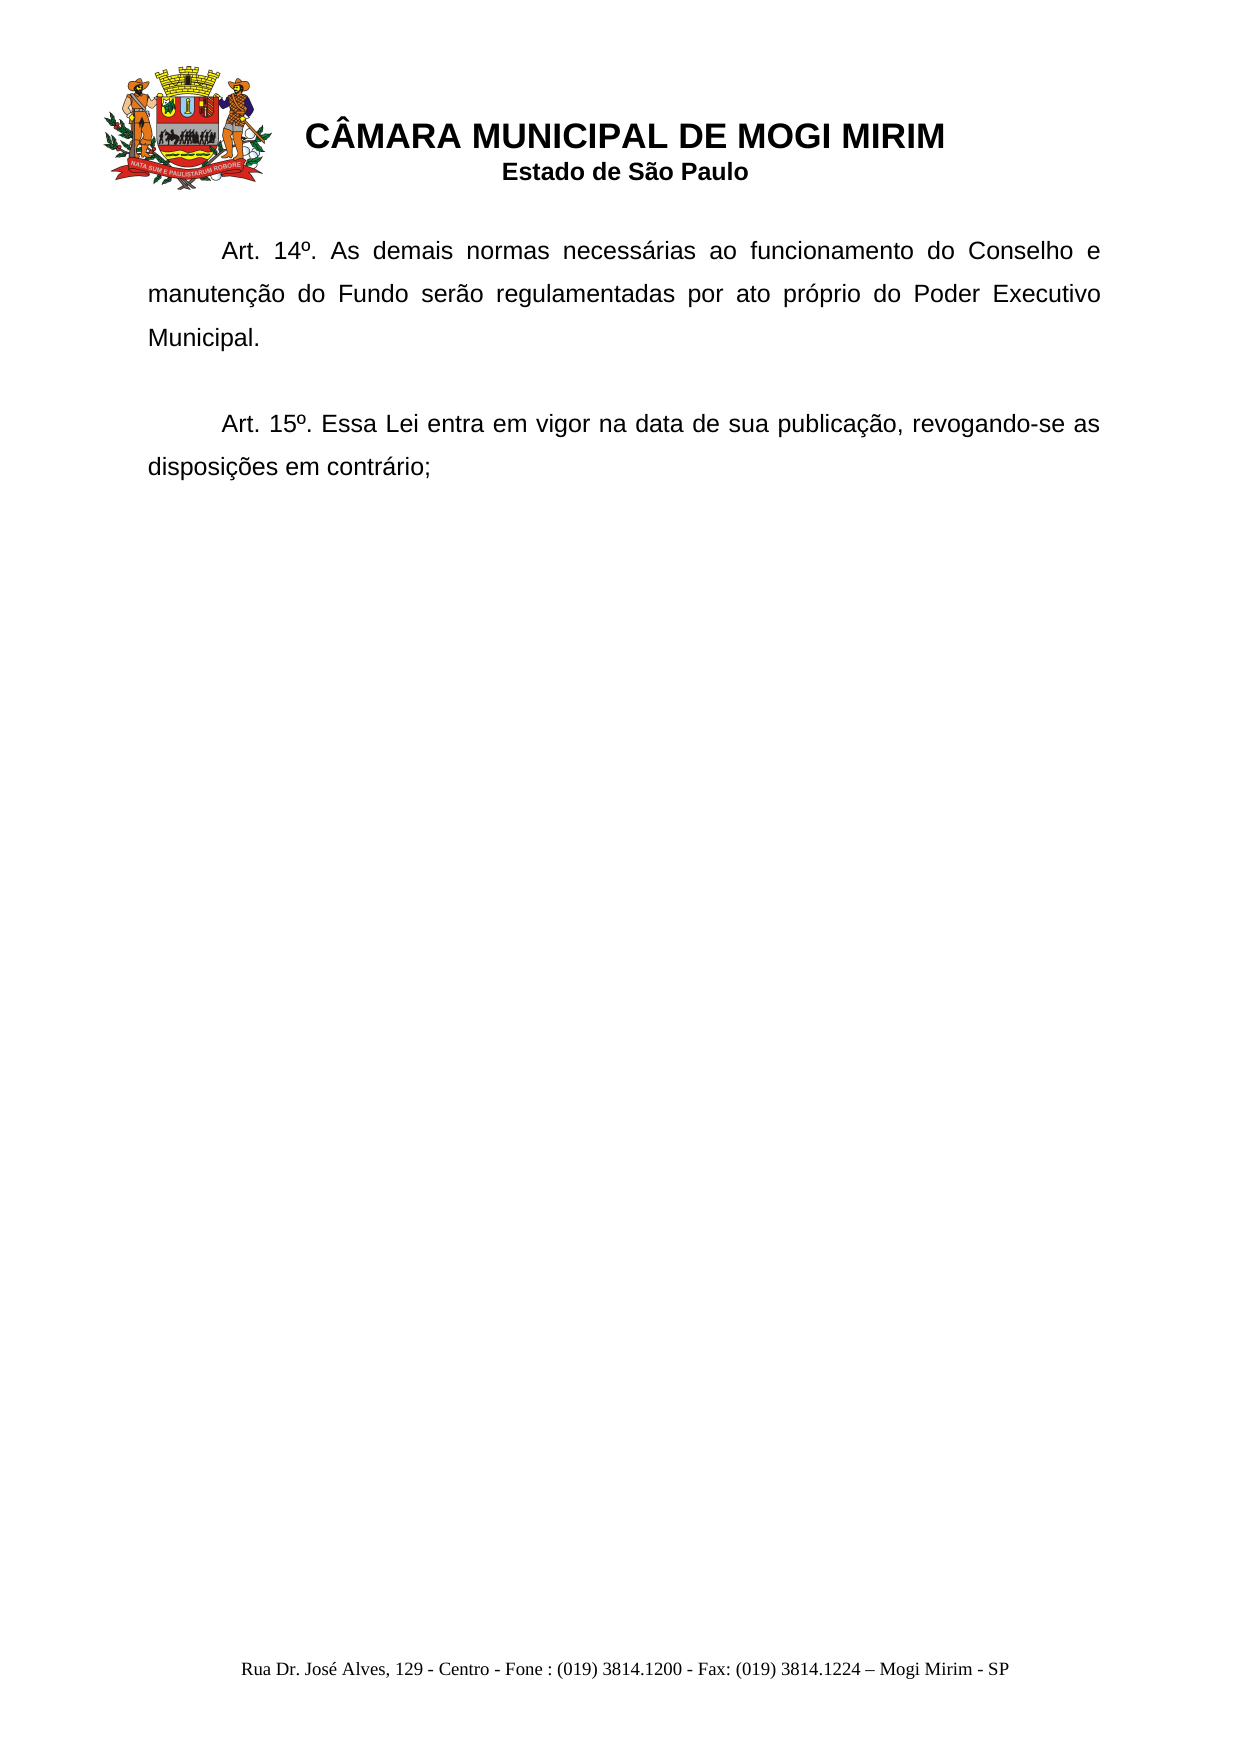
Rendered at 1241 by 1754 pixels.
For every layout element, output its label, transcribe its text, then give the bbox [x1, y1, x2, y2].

picture [102, 66, 273, 190]
text Art. 14º. As demais normas necessárias ao funcionamento do Conselho e manutenção do Fundo serão regulamentadas por ato próprio do Poder Executivo Municipal. [148, 236, 1103, 351]
text Art. 15º. Essa Lei entra em vigor na data de sua publicação, revogando-se as disposições em contrário; [148, 409, 1103, 481]
